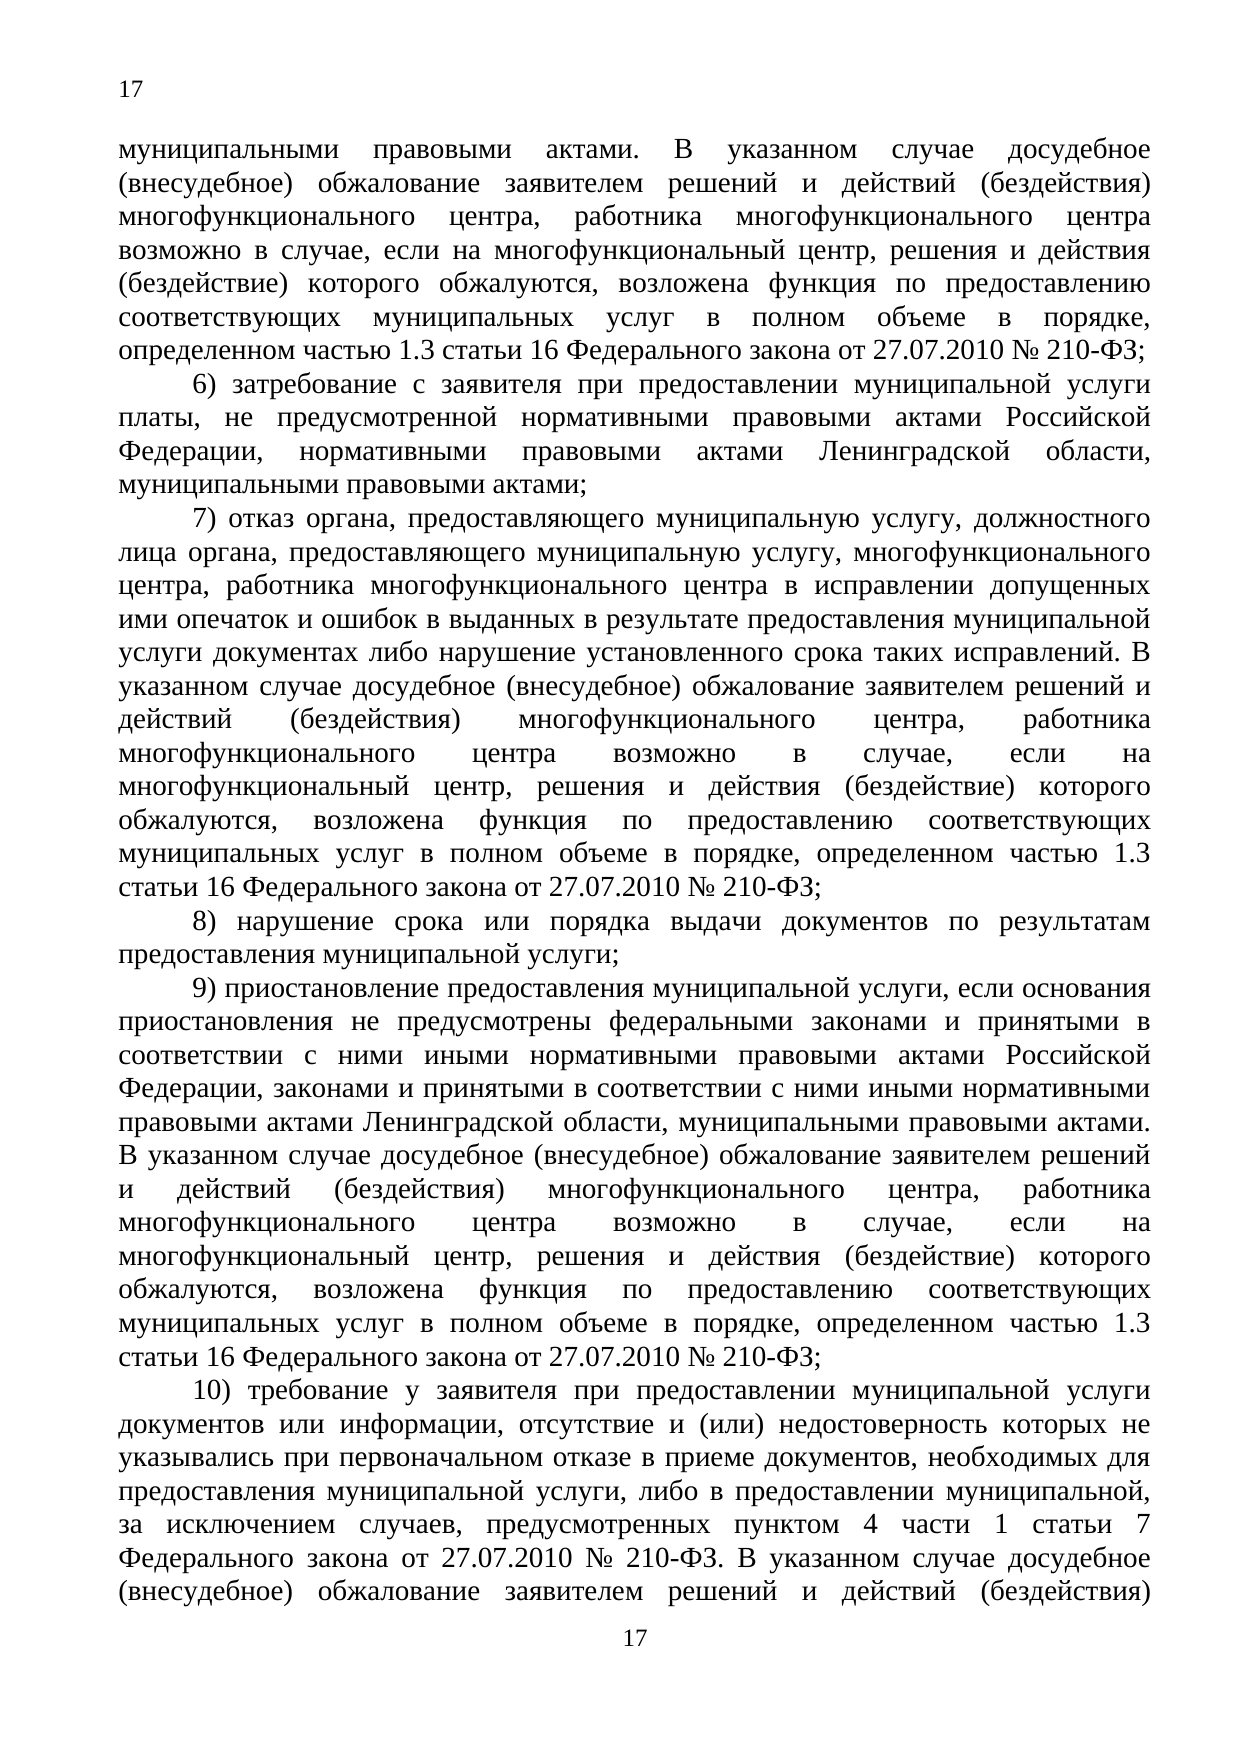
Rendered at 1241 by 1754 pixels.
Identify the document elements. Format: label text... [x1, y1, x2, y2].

text 7) отказ органа, предоставляющего муниципальную услугу, должностного лица органа, предоставляющего муниципальную услугу, многофункционального центра, работника многофункционального центра в исправлении допущенных ими опечаток и ошибок в выданных в результате предоставления муниципальной услуги документах либо нарушение установленного срока таких исправлений. В указанном случае досудебное (внесудебное) обжалование заявителем решений и действий (бездействия) многофункционального центра, работника многофункционального центра возможно в случае, если на многофункциональный центр, решения и действия (бездействие) которого обжалуются, возложена функция по предоставлению соответствующих муниципальных услуг в полном объеме в порядке, определенном частью 1.3 статьи 16 Федерального закона от 27.07.2010 № 210-ФЗ; [118, 500, 1152, 903]
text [118, 1372, 1152, 1607]
text 9) приостановление предоставления муниципальной услуги, если основания приостановления не предусмотрены федеральными законами и принятыми в соответствии с ними иными нормативными правовыми актами Российской Федерации, законами и принятыми в соответствии с ними иными нормативными правовыми актами Ленинградской области, муниципальными правовыми актами. В указанном случае досудебное (внесудебное) обжалование заявителем решений и действий (бездействия) многофункционального центра, работника многофункционального центра возможно в случае, если на многофункциональный центр, решения и действия (бездействие) которого обжалуются, возложена функция по предоставлению соответствующих муниципальных услуг в полном объеме в порядке, определенном частью 1.3 статьи 16 Федерального закона от 27.07.2010 № 210-ФЗ; [118, 970, 1152, 1372]
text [118, 131, 1152, 366]
text 6) затребование с заявителя при предоставлении муниципальной услуги платы, не предусмотренной нормативными правовыми актами Российской Федерации, нормативными правовыми актами Ленинградской области, муниципальными правовыми актами; [118, 366, 1152, 500]
text 8) нарушение срока или порядка выдачи документов по результатам предоставления муниципальной услуги; [118, 903, 1152, 970]
